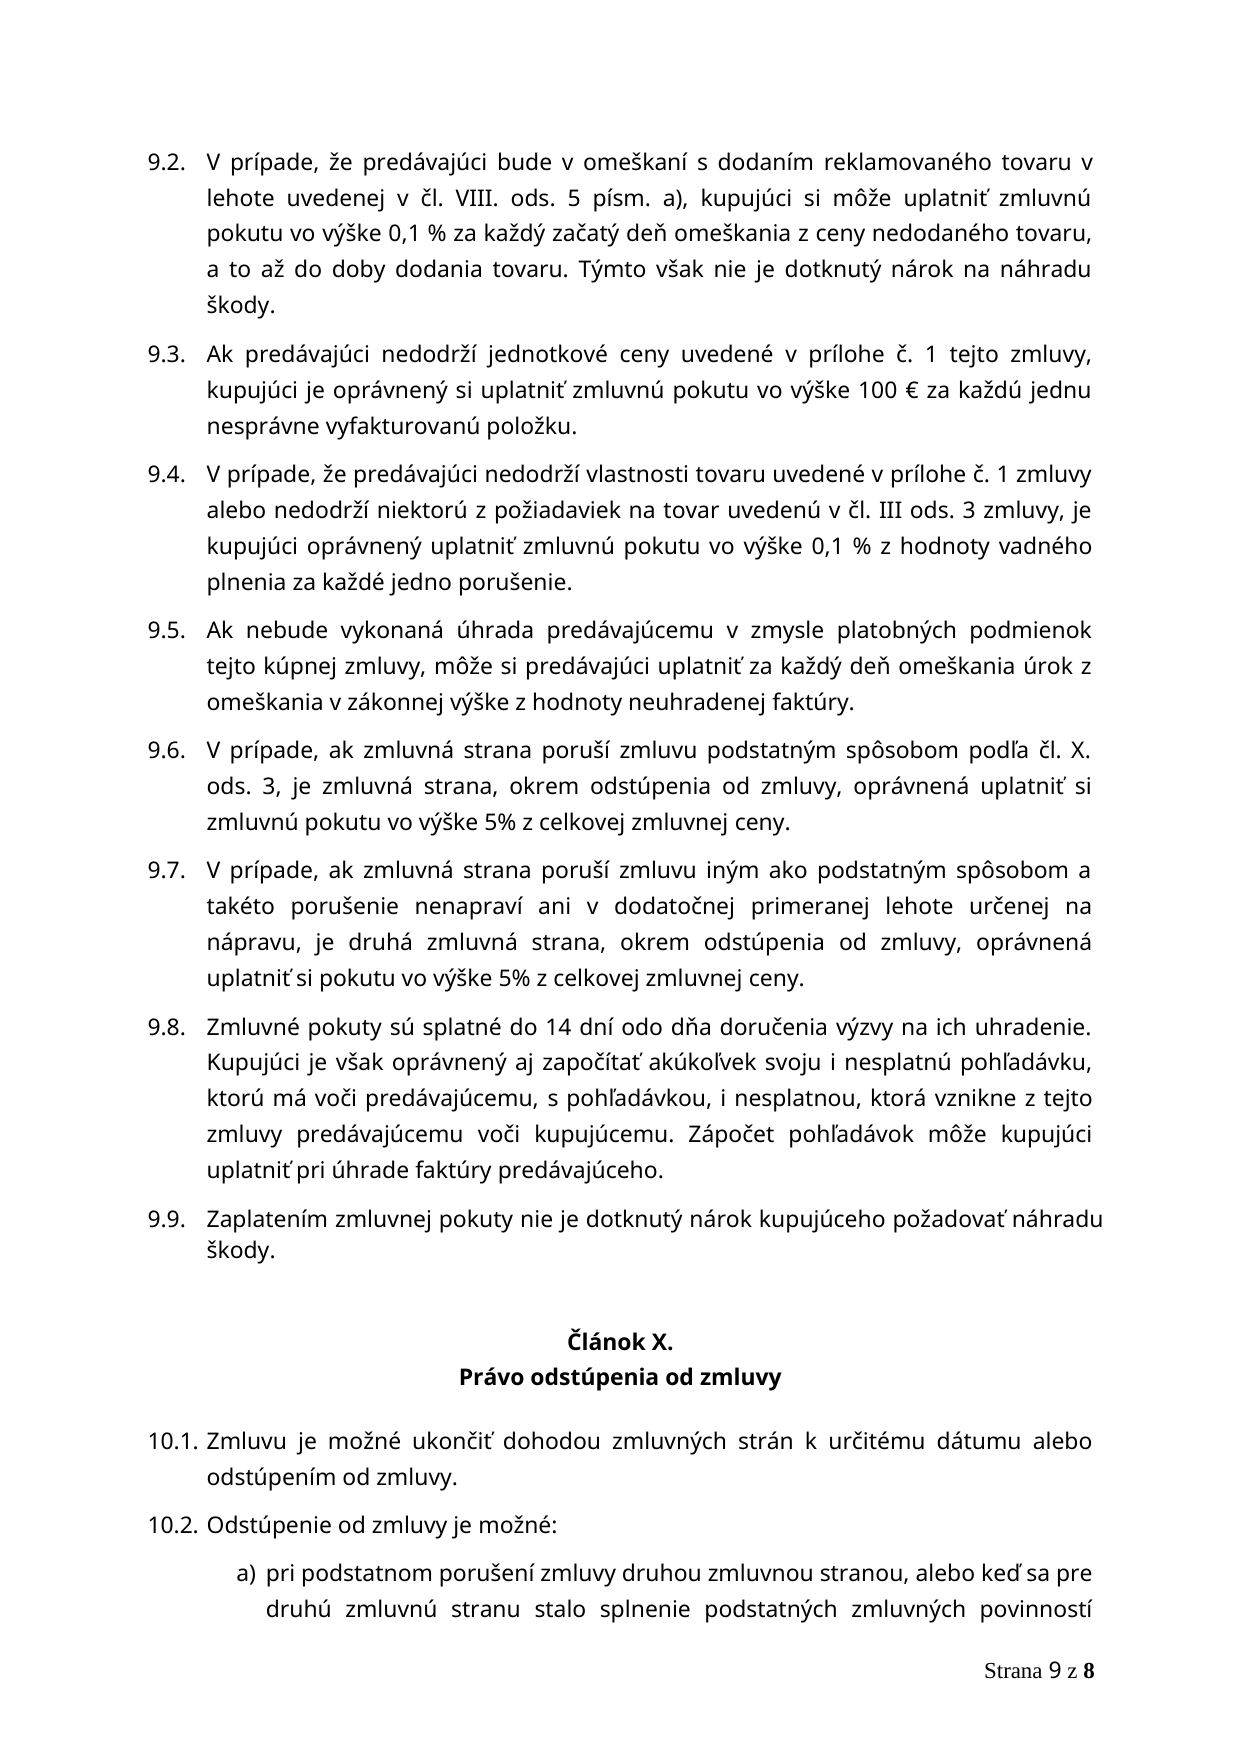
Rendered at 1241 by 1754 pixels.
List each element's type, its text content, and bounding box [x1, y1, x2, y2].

list V prípade, že predávajúci bude v omeškaní s dodaním reklamovaného tovaru v lehote uvedenej v čl. VIII. ods. 5 písm. a), kupujúci si môže uplatniť zmluvnú pokutu vo výške 0,1 % za každý začatý deň omeškania z ceny nedodaného tovaru, a to až do doby dodania tovaru. Týmto však nie je dotknutý nárok na náhradu škody. [147, 146, 1093, 321]
subtitle Článok X. [421, 1325, 820, 1357]
list Ak predávajúci nedodrží jednotkové ceny uvedené v prílohe č. 1 tejto zmluvy, kupujúci je oprávnený si uplatniť zmluvnú pokutu vo výške 100 € za každú jednu nesprávne vyfakturovanú položku. [147, 338, 1093, 441]
text Právo odstúpenia od zmluvy [421, 1361, 820, 1392]
list V prípade, že predávajúci nedodrží vlastnosti tovaru uvedené v prílohe č. 1 zmluvy alebo nedodrží niektorú z požiadaviek na tovar uvedenú v čl. III ods. 3 zmluvy, je kupujúci oprávnený uplatniť zmluvnú pokutu vo výške 0,1 % z hodnoty vadného plnenia za každé jedno porušenie. [147, 458, 1093, 597]
list V prípade, ak zmluvná strana poruší zmluvu podstatným spôsobom podľa čl. X. ods. 3, je zmluvná strana, okrem odstúpenia od zmluvy, oprávnená uplatniť si zmluvnú pokutu vo výške 5% z celkovej zmluvnej ceny. [147, 734, 1093, 837]
list Zmluvu je možné ukončiť dohodou zmluvných strán k určitému dátumu alebo odstúpením od zmluvy. [147, 1425, 1093, 1492]
list Odstúpenie od zmluvy je možné: [147, 1509, 1105, 1540]
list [236, 1557, 1093, 1624]
list Zaplatením zmluvnej pokuty nie je dotknutý nárok kupujúceho požadovať náhradu škody. [147, 1203, 1105, 1265]
list Zmluvné pokuty sú splatné do 14 dní odo dňa doručenia výzvy na ich uhradenie. Kupujúci je však oprávnený aj započítať akúkoľvek svoju i nesplatnú pohľadávku, ktorú má voči predávajúcemu, s pohľadávkou, i nesplatnou, ktorá vznikne z tejto zmluvy predávajúcemu voči kupujúcemu. Zápočet pohľadávok môže kupujúci uplatniť pri úhrade faktúry predávajúceho. [147, 1010, 1093, 1185]
list Ak nebude vykonaná úhrada predávajúcemu v zmysle platobných podmienok tejto kúpnej zmluvy, môže si predávajúci uplatniť za každý deň omeškania úrok z omeškania v zákonnej výške z hodnoty neuhradenej faktúry. [147, 614, 1093, 717]
list V prípade, ak zmluvná strana poruší zmluvu iným ako podstatným spôsobom a takéto porušenie nenapraví ani v dodatočnej primeranej lehote určenej na nápravu, je druhá zmluvná strana, okrem odstúpenia od zmluvy, oprávnená uplatniť si pokutu vo výške 5% z celkovej zmluvnej ceny. [147, 854, 1093, 993]
